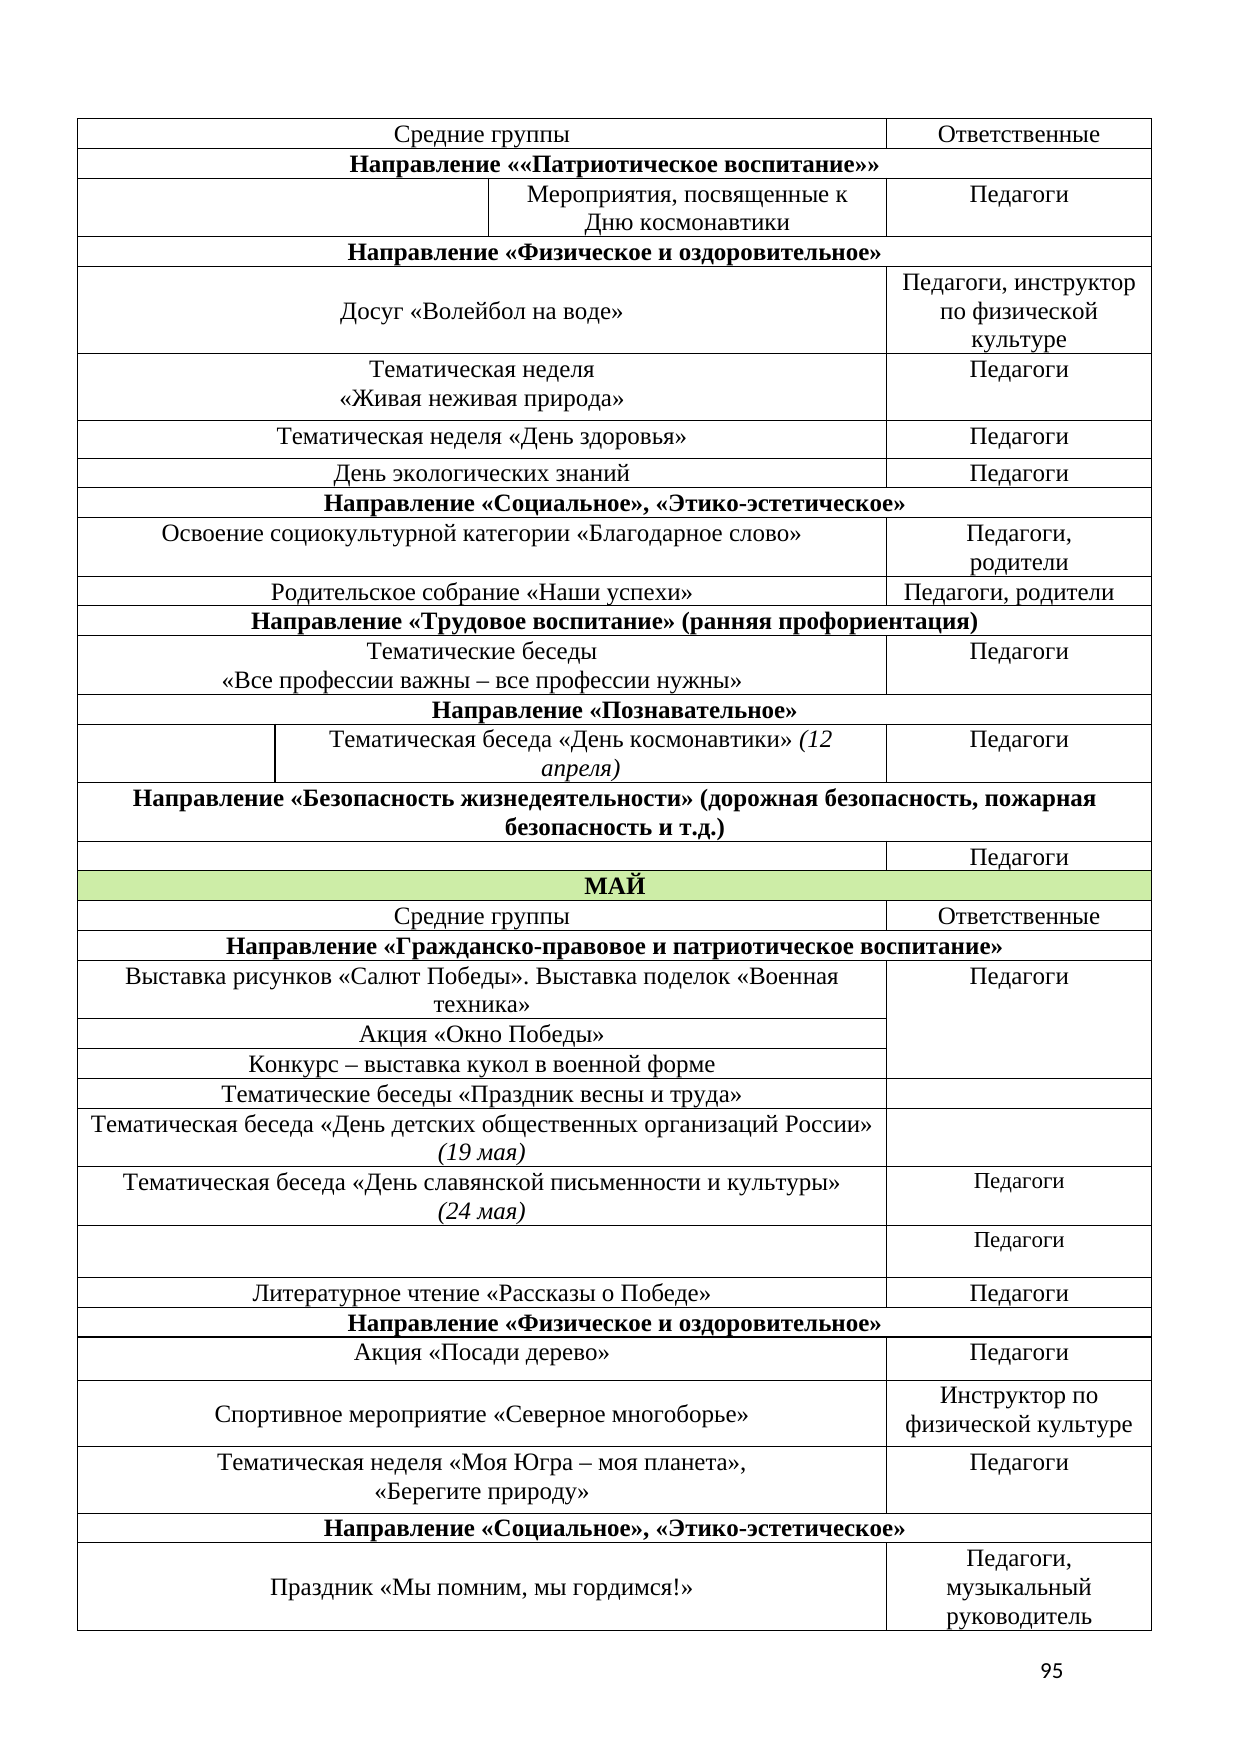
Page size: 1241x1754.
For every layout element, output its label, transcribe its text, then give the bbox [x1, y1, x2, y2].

table_cell Ответственные [887, 119, 1151, 148]
table_cell Педагоги [887, 961, 1151, 1078]
table_cell Педагоги, родители [887, 518, 1151, 576]
table_cell Педагоги [887, 1226, 1151, 1277]
table_cell День экологических знаний [78, 459, 886, 487]
table_cell Направление «Социальное», «Этико-эстетическое» [78, 1514, 1151, 1542]
table_cell Тематическая неделя «День здоровья» [78, 421, 886, 457]
table_cell Тематическая беседа «День космонавтики» (12 апреля) [276, 725, 886, 782]
table_cell Досуг «Волейбол на воде» [78, 267, 886, 353]
table_cell МАЙ [78, 871, 1151, 900]
table_cell Средние группы [78, 901, 886, 930]
table_cell Направление «Социальное», «Этико-эстетическое» [78, 488, 1151, 517]
table_cell Тематическая беседа «День славянской письменности и культуры» (24 мая) [78, 1167, 886, 1225]
table_cell Педагоги [887, 1447, 1151, 1512]
table_cell Выставка рисунков «Салют Победы». Выставка поделок «Военная техника» [78, 961, 886, 1018]
table_cell [78, 179, 488, 236]
table_cell Акция «Посади дерево» [78, 1338, 886, 1379]
table_cell Родительское собрание «Наши успехи» [78, 577, 886, 605]
table_cell Направление ««Патриотическое воспитание»» [78, 149, 1151, 178]
table_cell Ответственные [887, 901, 1151, 930]
table_cell Конкурс – выставка кукол в военной форме [78, 1049, 886, 1078]
table_cell Педагоги, музыкальный руководитель [887, 1543, 1151, 1629]
table_cell Акция «Окно Победы» [78, 1019, 886, 1048]
table_cell Мероприятия, посвященные к Дню космонавтики [489, 179, 886, 236]
table_cell Направление «Безопасность жизнедеятельности» (дорожная безопасность, пожарная безопасность и т.д.) [78, 783, 1151, 841]
table_cell Тематическая беседа «День детских общественных организаций России» (19 мая) [78, 1109, 886, 1166]
table_cell Литературное чтение «Рассказы о Победе» [78, 1278, 886, 1307]
table_cell Направление «Физическое и оздоровительное» [78, 1308, 1151, 1336]
table_cell Педагоги, родители [887, 577, 1151, 605]
table_cell Тематическая неделя «Живая неживая природа» [78, 354, 886, 420]
table_cell Педагоги [887, 354, 1151, 420]
table_cell Направление «Физическое и оздоровительное» [78, 237, 1151, 266]
table_cell Педагоги [887, 459, 1151, 487]
table_cell Педагоги, инструктор по физической культуре [887, 267, 1151, 353]
table_cell Тематические беседы «Все профессии важны – все профессии нужны» [78, 636, 886, 694]
table_cell [887, 1079, 1151, 1108]
table_cell Направление «Гражданско-правовое и патриотическое воспитание» [78, 931, 1151, 960]
table_cell Педагоги [887, 1278, 1151, 1307]
table_cell Педагоги [887, 421, 1151, 457]
table_cell Педагоги [887, 1338, 1151, 1379]
table_cell Инструктор по физической культуре [887, 1381, 1151, 1446]
table_cell Тематические беседы «Праздник весны и труда» [78, 1079, 886, 1108]
table_cell Освоение социокультурной категории «Благодарное слово» [78, 518, 886, 576]
table_cell Направление «Познавательное» [78, 695, 1151, 723]
table_cell [78, 1226, 886, 1277]
table_cell Педагоги [887, 636, 1151, 694]
table_cell Спортивное мероприятие «Северное многоборье» [78, 1381, 886, 1446]
table_cell [78, 842, 886, 870]
table_cell Тематическая неделя «Моя Югра – моя планета», «Берегите природу» [78, 1447, 886, 1512]
table_cell Направление «Трудовое воспитание» (ранняя профориентация) [78, 606, 1151, 635]
table_cell Педагоги [887, 725, 1151, 782]
table_cell Средние группы [78, 119, 886, 148]
table_cell [887, 1109, 1151, 1166]
table_cell Педагоги [887, 1167, 1151, 1225]
table_cell Педагоги [887, 179, 1151, 236]
table_cell Педагоги [887, 842, 1151, 870]
table_cell Праздник «Мы помним, мы гордимся!» [78, 1543, 886, 1629]
table_cell [78, 725, 274, 782]
